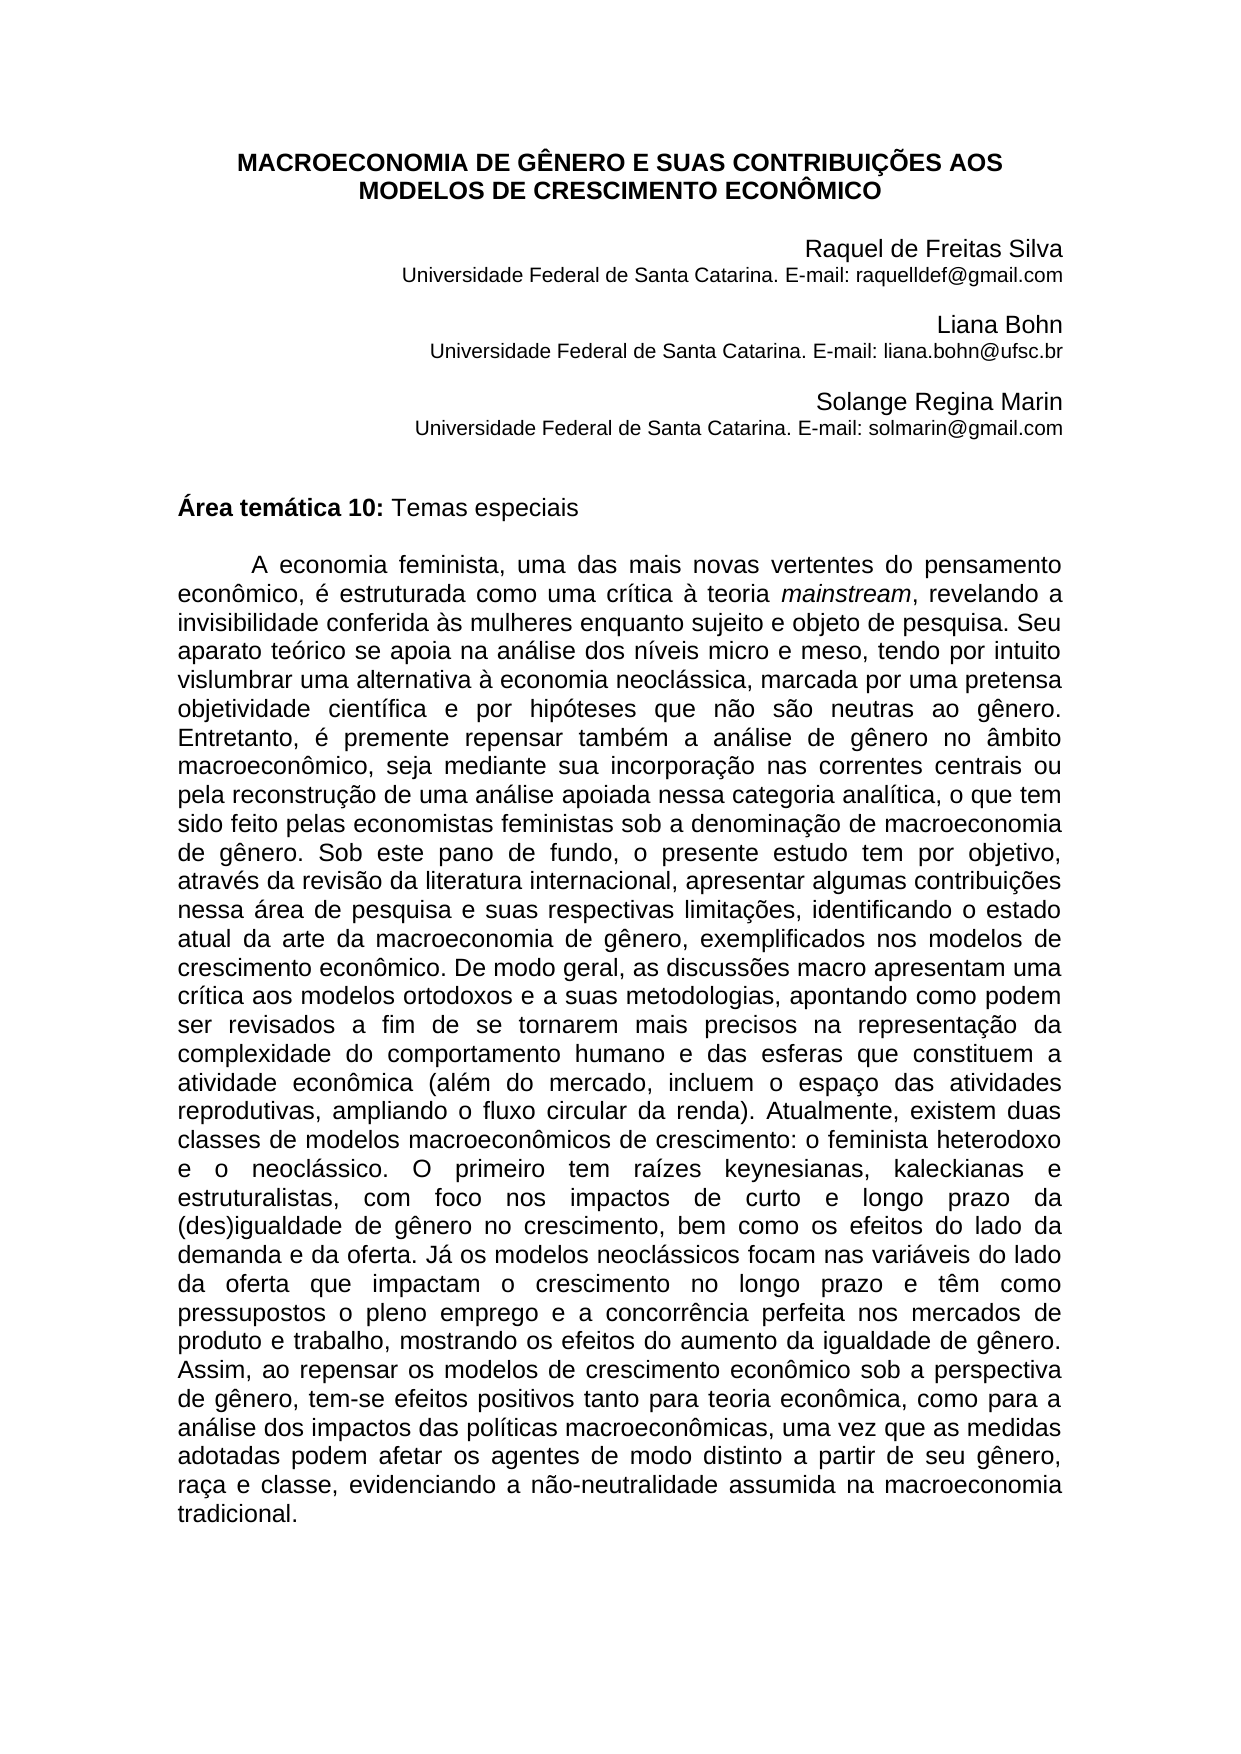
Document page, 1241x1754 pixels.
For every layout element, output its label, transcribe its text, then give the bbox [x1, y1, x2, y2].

text Solange Regina Marin [177, 387, 1063, 416]
text Liana Bohn [177, 311, 1063, 339]
text Área temática 10: Temas especiais [177, 493, 1063, 521]
text MACROECONOMIA DE GÊNERO E SUAS CONTRIBUIÇÕES AOS MODELOS DE CRESCIMENTO ECONÔMICO [177, 148, 1063, 205]
text Universidade Federal de Santa Catarina. E-mail: solmarin@gmail.com [252, 416, 1063, 440]
text A economia feminista, uma das mais novas vertentes do pensamento econômico, é estruturada como uma crítica à teoria mainstream, revelando a invisibilidade conferida às mulheres enquanto sujeito e objeto de pesquisa. Seu aparato teórico se apoia na análise dos níveis micro e meso, tendo por intuito vislumbrar uma alternativa à economia neoclássica, marcada por uma pretensa objetividade científica e por hipóteses que não são neutras ao gênero. Entretanto, é premente repensar também a análise de gênero no âmbito macroeconômico, seja mediante sua incorporação nas correntes centrais ou pela reconstrução de uma análise apoiada nessa categoria analítica, o que tem sido feito pelas economistas feministas sob a denominação de macroeconomia de gênero. Sob este pano de fundo, o presente estudo tem por objetivo, através da revisão da literatura internacional, apresentar algumas contribuições nessa área de pesquisa e suas respectivas limitações, identificando o estado atual da arte da macroeconomia de gênero, exemplificados nos modelos de crescimento econômico. De modo geral, as discussões macro apresentam uma crítica aos modelos ortodoxos e a suas metodologias, apontando como podem ser revisados a fim de se tornarem mais precisos na representação da complexidade do comportamento humano e das esferas que constituem a atividade econômica (além do mercado, incluem o espaço das atividades reprodutivas, ampliando o fluxo circular da renda). Atualmente, existem duas classes de modelos macroeconômicos de crescimento: o feminista heterodoxo e o neoclássico. O primeiro tem raízes keynesianas, kaleckianas e estruturalistas, com foco nos impactos de curto e longo prazo da (des)igualdade de gênero no crescimento, bem como os efeitos do lado da demanda e da oferta. Já os modelos neoclássicos focam nas variáveis do lado da oferta que impactam o crescimento no longo prazo e têm como pressupostos o pleno emprego e a concorrência perfeita nos mercados de produto e trabalho, mostrando os efeitos do aumento da igualdade de gênero. Assim, ao repensar os modelos de crescimento econômico sob a perspectiva de gênero, tem-se efeitos positivos tanto para teoria econômica, como para a análise dos impactos das políticas macroeconômicas, uma vez que as medidas adotadas podem afetar os agentes de modo distinto a partir de seu gênero, raça e classe, evidenciando a não-neutralidade assumida na macroeconomia tradicional. [177, 550, 1063, 1528]
text Universidade Federal de Santa Catarina. E-mail: liana.bohn@ufsc.br [252, 339, 1063, 363]
text Universidade Federal de Santa Catarina. E-mail: raquelldef@gmail.com [252, 263, 1063, 287]
text Raquel de Freitas Silva [177, 234, 1063, 263]
